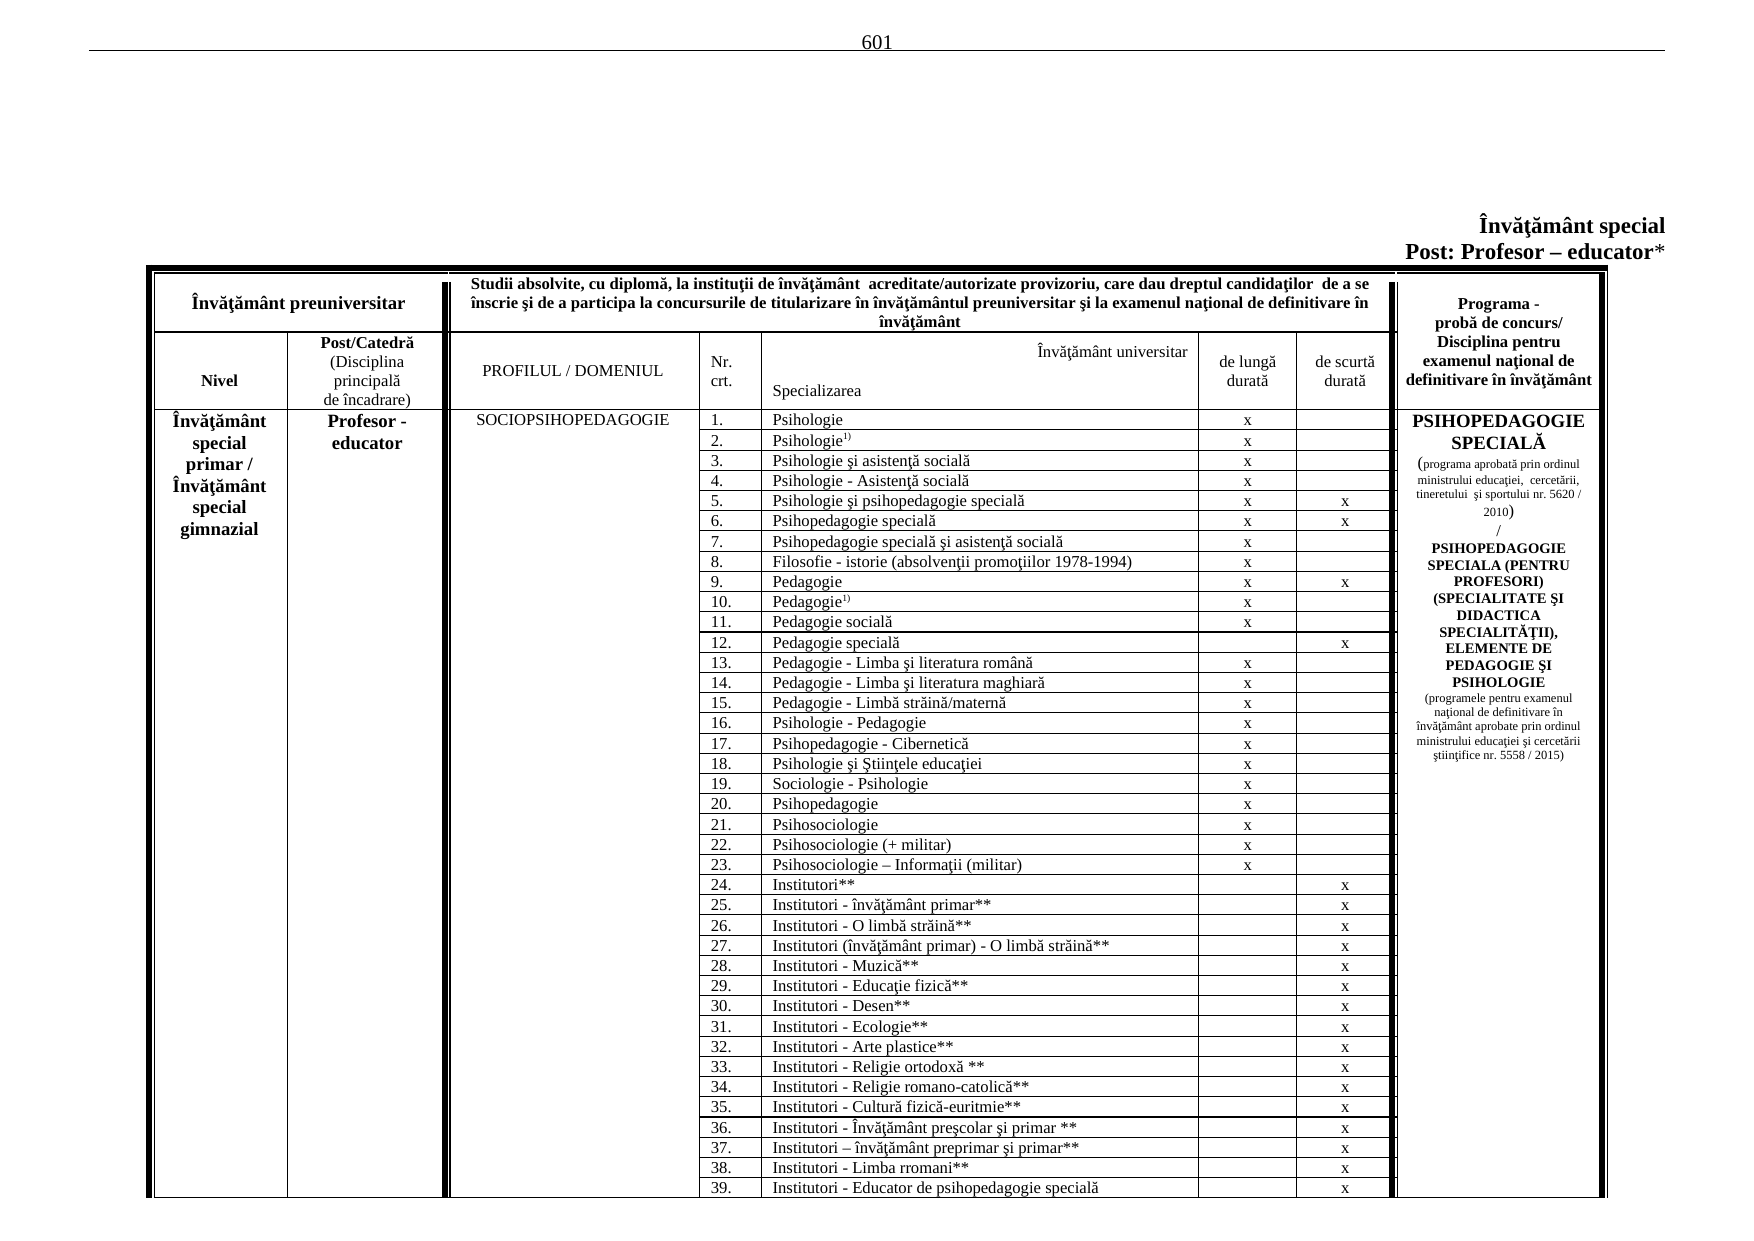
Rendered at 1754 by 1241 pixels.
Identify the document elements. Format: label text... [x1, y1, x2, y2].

table_cell [1297, 471, 1389, 490]
table_cell x [1297, 1037, 1389, 1056]
table_cell Pedagogie [762, 572, 1198, 591]
table_cell Psihologie - Pedagogie [762, 713, 1198, 732]
table_cell x [1199, 592, 1296, 611]
table_cell [700, 430, 761, 449]
table_cell [700, 1097, 761, 1116]
table_cell x [1297, 976, 1389, 995]
table_cell [1297, 612, 1389, 631]
table_cell [1199, 1057, 1296, 1076]
table_cell Pedagogie1) [762, 592, 1198, 611]
table_cell x [1199, 552, 1296, 571]
table_cell [1297, 713, 1389, 732]
table_cell x [1199, 835, 1296, 854]
table_cell [1199, 1138, 1296, 1157]
table_cell Institutori - Religie ortodoxă ** [762, 1057, 1198, 1076]
table_cell Învăţământ universitar Specializarea [762, 333, 1198, 409]
text Post: Profesor – educator* [1064, 238, 1665, 264]
table_cell x [1199, 511, 1296, 530]
table_cell [1297, 430, 1389, 449]
table_cell [700, 996, 761, 1015]
table_cell [700, 612, 761, 631]
table_cell x [1199, 653, 1296, 672]
table_cell PROFILUL / DOMENIUL [451, 333, 699, 409]
table_cell Institutori - Educator de psihopedagogie specială [762, 1178, 1198, 1197]
table_cell x [1297, 1016, 1389, 1036]
table_cell Institutori - Ecologie** [762, 1016, 1198, 1036]
table_cell PSIHOPEDAGOGIE SPECIALĂ (programa aprobată prin ordinul ministrului educaţiei, cercetării, tineretului şi sportului nr. 5620 / 2010) / PSIHOPEDAGOGIE SPECIALA (PENTRU PROFESORI) (SPECIALITATE ŞI DIDACTICA SPECIALITĂŢII), ELEMENTE DE PEDAGOGIE ŞI PSIHOLOGIE (programele pentru examenul naţional de definitivare în învăţământ aprobate prin ordinul ministrului educaţiei şi cercetării ştiinţifice nr. 5558 / 2015) [1398, 410, 1599, 1197]
table_cell [700, 1138, 761, 1157]
table_cell Pedagogie - Limbă străină/maternă [762, 693, 1198, 712]
table_cell Institutori - Educaţie fizică** [762, 976, 1198, 995]
table_cell Institutori** [762, 875, 1198, 894]
table_cell x [1297, 996, 1389, 1015]
table_cell x [1199, 855, 1296, 874]
table_cell [700, 875, 761, 894]
table_cell [1199, 915, 1296, 934]
table_cell Institutori - învăţământ primar** [762, 895, 1198, 914]
table_cell [700, 410, 761, 429]
table_cell Institutori - Muzică** [762, 956, 1198, 975]
table_cell [1199, 1097, 1296, 1116]
table_cell [700, 976, 761, 995]
table_cell x [1297, 875, 1389, 894]
table_cell Institutori - Învăţământ preşcolar şi primar ** [762, 1118, 1198, 1137]
table_cell x [1297, 633, 1389, 652]
table_cell [700, 895, 761, 914]
table_cell Filosofie - istorie (absolvenţii promoţiilor 1978-1994) [762, 552, 1198, 571]
table_cell x [1199, 734, 1296, 753]
table_cell x [1297, 511, 1389, 530]
table_cell Psihologie - Asistenţă socială [762, 471, 1198, 490]
table_cell x [1297, 1178, 1389, 1197]
table_cell [1297, 531, 1389, 551]
table_header Programa - probă de concurs/ Disciplina pentru examenul naţional de definitivare în învăţământ [1394, 271, 1603, 409]
table_cell [1199, 976, 1296, 995]
table_cell [1297, 592, 1389, 611]
table_cell Post/Catedră (Disciplina principală de încadrare) [288, 333, 442, 409]
table_cell x [1199, 410, 1296, 429]
table_cell x [1199, 754, 1296, 773]
table_header Studii absolvite, cu diplomă, la instituţii de învăţământ acreditate/autorizate provizoriu, care dau dreptul candidaţilor de a se înscrie şi de a participa la concursurile de titularizare în învăţământul preuniversitar şi la examenul naţional de definitivare în învăţământ [446, 271, 1394, 331]
table_cell Psihologie [762, 410, 1198, 429]
table_cell [1199, 875, 1296, 894]
table_cell Psihologie şi Ştiinţele educaţiei [762, 754, 1198, 773]
table_cell x [1297, 956, 1389, 975]
table_cell x [1199, 531, 1296, 551]
table_cell [700, 491, 761, 510]
table_header Învăţământ preuniversitar [155, 274, 446, 331]
table_cell [700, 511, 761, 530]
table_cell x [1199, 491, 1296, 510]
table_cell Institutori - Desen** [762, 996, 1198, 1015]
table_cell [700, 1118, 761, 1137]
table_cell x [1297, 1077, 1389, 1096]
table_cell Psihosociologie (+ militar) [762, 835, 1198, 854]
table_cell x [1199, 814, 1296, 833]
table_cell [1199, 1016, 1296, 1036]
table_cell de scurtă durată [1297, 333, 1389, 409]
table_cell [700, 633, 761, 652]
table_cell Pedagogie - Limba şi literatura maghiară [762, 673, 1198, 692]
table_cell [1297, 855, 1389, 874]
table_cell Profesor - educator [288, 410, 442, 1197]
table_cell x [1199, 774, 1296, 793]
table_cell [700, 855, 761, 874]
text Învăţământ special [1064, 212, 1665, 238]
table_cell [1297, 693, 1389, 712]
table_cell [1199, 1118, 1296, 1137]
table_cell Institutori – învăţământ preprimar şi primar** [762, 1138, 1198, 1157]
table_cell Psihopedagogie - Cibernetică [762, 734, 1198, 753]
table_cell [700, 572, 761, 591]
table_cell [1199, 1037, 1296, 1056]
table_cell Psihosociologie – Informaţii (militar) [762, 855, 1198, 874]
table_cell [1297, 552, 1389, 571]
table_cell Institutori (învăţământ primar) - O limbă străină** [762, 936, 1198, 955]
table_cell [700, 451, 761, 470]
table_cell [700, 794, 761, 813]
table_cell Sociologie - Psihologie [762, 774, 1198, 793]
table_cell x [1297, 1097, 1389, 1116]
table_cell Psihosociologie [762, 814, 1198, 833]
table_cell Institutori - Religie romano-catolică** [762, 1077, 1198, 1096]
table_cell [700, 471, 761, 490]
table_cell Psihologie şi asistenţă socială [762, 451, 1198, 470]
table_cell x [1199, 572, 1296, 591]
table_cell x [1199, 713, 1296, 732]
table_cell [1297, 410, 1389, 429]
table_cell [700, 653, 761, 672]
table_cell Psihopedagogie [762, 794, 1198, 813]
table_cell [700, 552, 761, 571]
table_cell [700, 1077, 761, 1096]
table_cell [700, 1016, 761, 1036]
table_cell [1297, 451, 1389, 470]
table_cell Psihologie şi psihopedagogie specială [762, 491, 1198, 510]
table_cell Nr. crt. [700, 333, 761, 409]
table_cell [700, 734, 761, 753]
table_cell [1199, 996, 1296, 1015]
table_cell [1199, 936, 1296, 955]
table_cell Psihologie1) [762, 430, 1198, 449]
table_cell de lungă durată [1199, 333, 1296, 409]
table_cell Institutori - O limbă străină** [762, 915, 1198, 934]
table_cell x [1199, 430, 1296, 449]
table_cell [1199, 633, 1296, 652]
table_cell x [1199, 451, 1296, 470]
table_cell [700, 956, 761, 975]
table_cell Institutori - Arte plastice** [762, 1037, 1198, 1056]
table_cell [1199, 956, 1296, 975]
table_cell x [1297, 1158, 1389, 1177]
table_cell [1297, 774, 1389, 793]
table_cell [700, 814, 761, 833]
table_cell Institutori - Limba rromani** [762, 1158, 1198, 1177]
table_cell x [1297, 572, 1389, 591]
table_cell [700, 592, 761, 611]
table_cell x [1297, 1057, 1389, 1076]
table_cell x [1297, 491, 1389, 510]
table_cell Pedagogie socială [762, 612, 1198, 631]
table_cell [700, 1158, 761, 1177]
table_cell [700, 673, 761, 692]
table_cell [1297, 794, 1389, 813]
table_cell [1297, 814, 1389, 833]
table_cell [1297, 653, 1389, 672]
table_cell Învăţământ special primar / Învăţământ special gimnazial [155, 410, 287, 1197]
table_cell Pedagogie - Limba şi literatura română [762, 653, 1198, 672]
table_cell [700, 754, 761, 773]
table_cell x [1297, 936, 1389, 955]
table_cell [700, 531, 761, 551]
table_cell Psihopedagogie specială şi asistenţă socială [762, 531, 1198, 551]
table_cell [1297, 673, 1389, 692]
table_cell Pedagogie specială [762, 633, 1198, 652]
table_cell x [1297, 1138, 1389, 1157]
table_cell x [1297, 1118, 1389, 1137]
table_cell x [1199, 612, 1296, 631]
table_cell [700, 713, 761, 732]
table_cell [1199, 895, 1296, 914]
table_cell Nivel [155, 333, 287, 409]
table_cell x [1297, 895, 1389, 914]
table_cell x [1297, 915, 1389, 934]
table_cell [1297, 734, 1389, 753]
table_cell x [1199, 693, 1296, 712]
table_cell [1199, 1158, 1296, 1177]
table_cell [700, 774, 761, 793]
table_cell [700, 693, 761, 712]
table_cell [700, 835, 761, 854]
table_cell x [1199, 471, 1296, 490]
table_cell Psihopedagogie specială [762, 511, 1198, 530]
table_cell [700, 915, 761, 934]
table_cell [1199, 1077, 1296, 1096]
table_cell [1297, 754, 1389, 773]
table_cell Institutori - Cultură fizică-euritmie** [762, 1097, 1198, 1116]
table_cell [1297, 835, 1389, 854]
table_cell [700, 1037, 761, 1056]
table_cell [700, 936, 761, 955]
table_cell SOCIOPSIHOPEDAGOGIE [451, 410, 699, 1197]
table_cell x [1199, 673, 1296, 692]
table_cell [700, 1178, 761, 1197]
table_cell [1199, 1178, 1296, 1197]
table_cell [700, 1057, 761, 1076]
table_cell x [1199, 794, 1296, 813]
